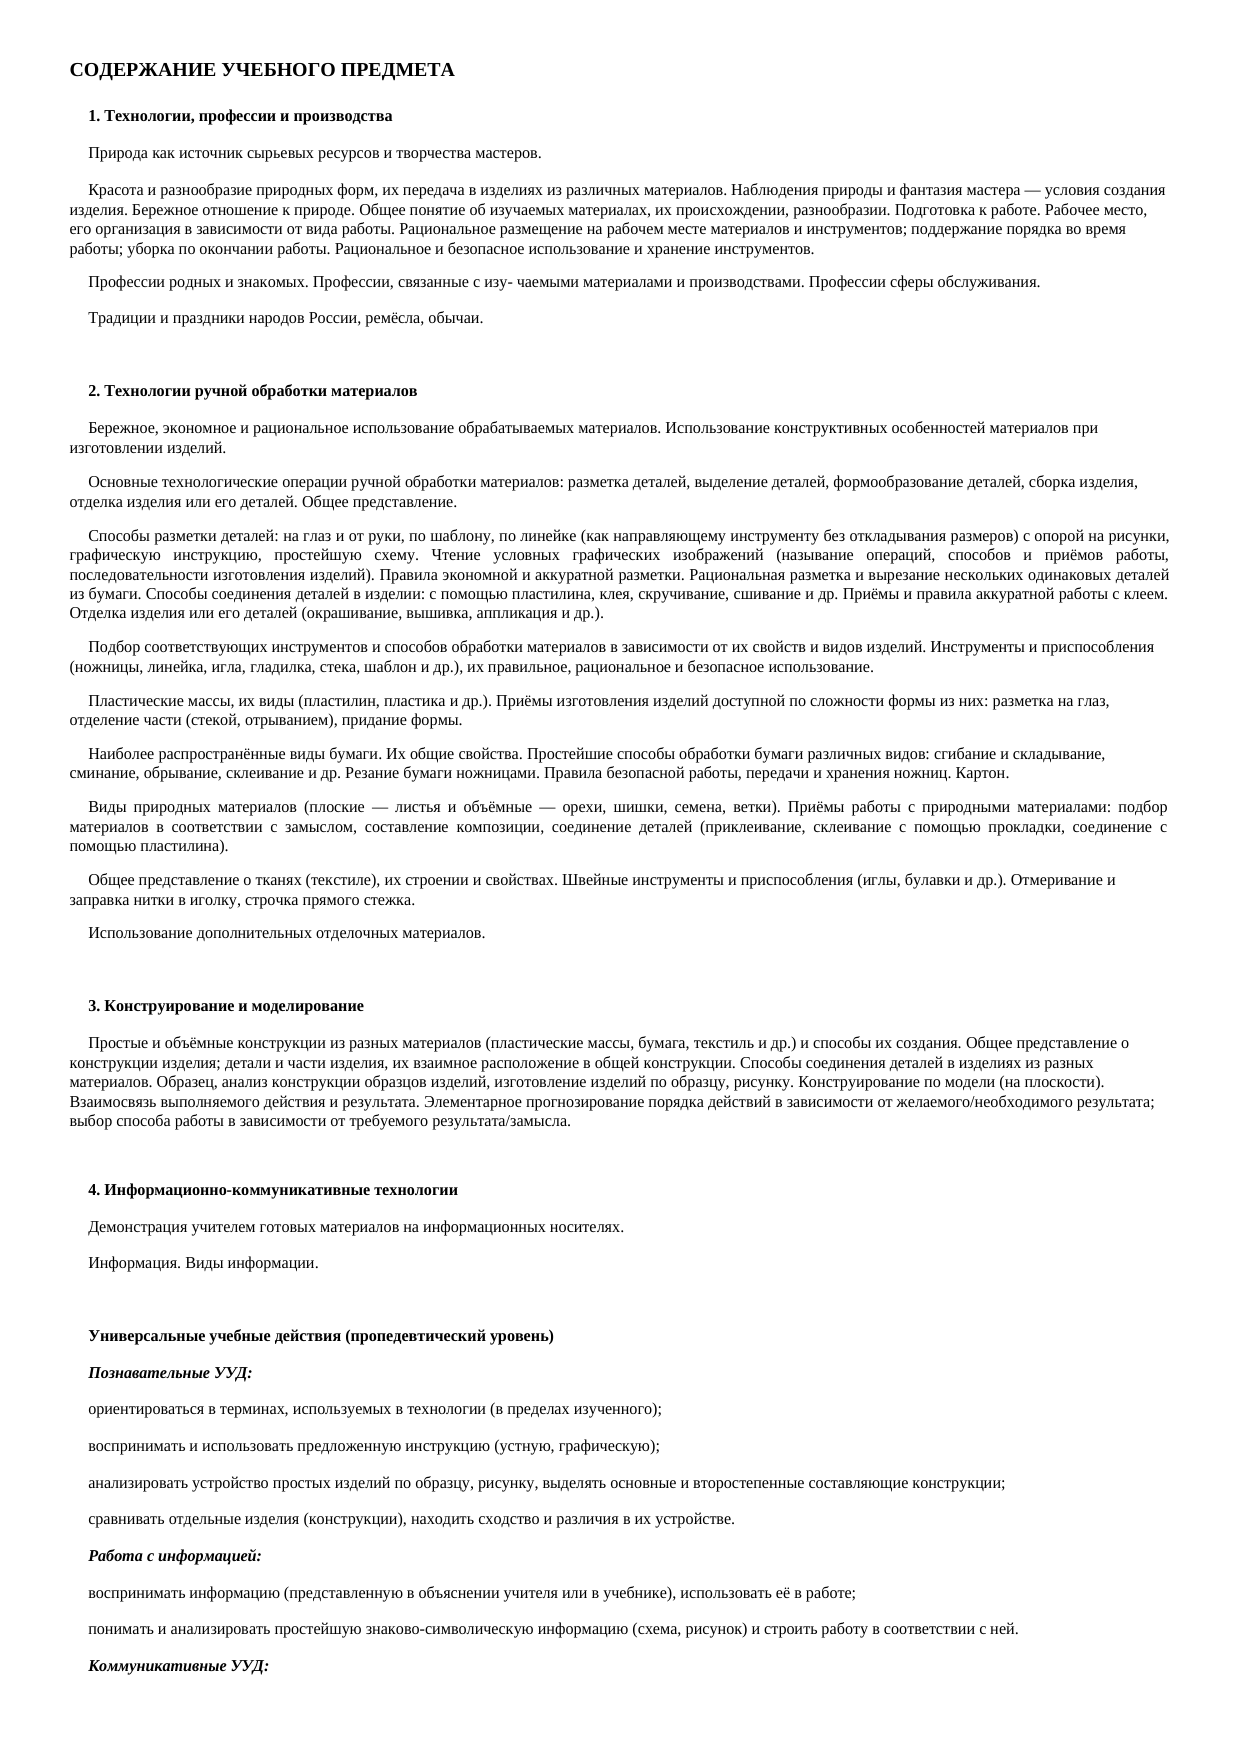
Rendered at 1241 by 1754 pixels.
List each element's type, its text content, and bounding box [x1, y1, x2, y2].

text 4. Информационно-коммуникативные технологии [88, 1181, 1173, 1199]
text анализировать устройство простых изделий по образцу, рисунку, выделять основные и второстепенные составляющие конструкции; [88, 1473, 1173, 1492]
text Способы разметки деталей: на глаз и от руки, по шаблону, по линейке (как направляющему инструменту без откладывания размеров) с опорой на рисунки, графическую инструкцию, простейшую схему. Чтение условных графических изображений (называние операций, способов и приёмов работы, последовательности изготовления изделий). Правила экономной и аккуратной разметки. Рациональная разметка и вырезание нескольких одинаковых деталей из бумаги. Способы соединения деталей в изделии: с помощью пластилина, клея, скручивание, сшивание и др. Приёмы и правила аккуратной работы с клеем. Отделка изделия или его деталей (окрашивание, вышивка, аппликация и др.). [69, 525, 1171, 622]
text Демонстрация учителем готовых материалов на информационных носителях. [88, 1218, 1173, 1236]
text Основные технологические операции ручной обработки материалов: разметка деталей, выделение деталей, формообразование деталей, сборка изделия, отделка изделия или его деталей. Общее представление. [69, 472, 1173, 511]
text Работа с информацией: [88, 1547, 1173, 1565]
text Познавательные УУД: [88, 1363, 1173, 1382]
text Общее представление о тканях (текстиле), их строении и свойствах. Швейные инструменты и приспособления (иглы, булавки и др.). Отмеривание и заправка нитки в иголку, строчка прямого стежка. [69, 870, 1173, 909]
text 3. Конструирование и моделирование [88, 996, 1173, 1014]
text Виды природных материалов (плоские — листья и объёмные — орехи, шишки, семена, ветки). Приёмы работы с природными материалами: подбор материалов в соответствии с замыслом, составление композиции, соединение деталей (приклеивание, склеивание с помощью прокладки, соединение с помощью пластилина). [69, 797, 1170, 855]
text понимать и анализировать простейшую знаково-символическую информацию (схема, рисунок) и строить работу в соответствии с ней. [88, 1620, 1173, 1638]
text Наиболее распространённые виды бумаги. Их общие свойства. Простейшие способы обработки бумаги различных видов: сгибание и складывание, сминание, обрывание, склеивание и др. Резание бумаги ножницами. Правила безопасной работы, передачи и хранения ножниц. Картон. [69, 744, 1173, 782]
text Подбор соответствующих инструментов и способов обработки материалов в зависимости от их свойств и видов изделий. Инструменты и приспособления (ножницы, линейка, игла, гладилка, стека, шаблон и др.), их правильное, рациональное и безопасное использование. [69, 637, 1173, 676]
text Красота и разнообразие природных форм, их передача в изделиях из различных материалов. Наблюдения природы и фантазия мастера — условия создания изделия. Бережное отношение к природе. Общее понятие об изучаемых материалах, их происхождении, разнообразии. Подготовка к работе. Рабочее место, его организация в зависимости от вида работы. Рациональное размещение на рабочем месте материалов и инструментов; поддержание порядка во время работы; уборка по окончании работы. Рациональное и безопасное использование и хранение инструментов. [69, 180, 1173, 258]
text Коммуникативные УУД: [88, 1657, 1173, 1675]
text Традиции и праздники народов России, ремёсла, обычаи. [88, 309, 1173, 327]
text Природа как источник сырьевых ресурсов и творчества мастеров. [88, 144, 1173, 162]
text воспринимать и использовать предложенную инструкцию (устную, графическую); [88, 1437, 1173, 1455]
text Использование дополнительных отделочных материалов. [88, 924, 1173, 942]
text Профессии родных и знакомых. Профессии, связанные с изу- чаемыми материалами и производствами. Профессии сферы обслуживания. [88, 273, 1173, 291]
text ориентироваться в терминах, используемых в технологии (в пределах изученного); [88, 1400, 1173, 1418]
text СОДЕРЖАНИЕ УЧЕБНОГО ПРЕДМЕТА [69, 59, 1173, 81]
text воспринимать информацию (представленную в объяснении учителя или в учебнике), использовать её в работе; [88, 1583, 1173, 1602]
text Пластические массы, их виды (пластилин, пластика и др.). Приёмы изготовления изделий доступной по сложности формы из них: разметка на глаз, отделение части (стекой, отрыванием), придание формы. [69, 691, 1173, 729]
text 1. Технологии, профессии и производства [88, 107, 1173, 125]
text Простые и объёмные конструкции из разных материалов (пластические массы, бумага, текстиль и др.) и способы их создания. Общее представление о конструкции изделия; детали и части изделия, их взаимное расположение в общей конструкции. Способы соединения деталей в изделиях из разных материалов. Образец, анализ конструкции образцов изделий, изготовление изделий по образцу, рисунку. Конструирование по модели (на плоскости). Взаимосвязь выполняемого действия и результата. Элементарное прогнозирование порядка действий в зависимости от желаемого/необходимого результата; выбор способа работы в зависимости от требуемого результата/замысла. [69, 1033, 1173, 1130]
text Универсальные учебные действия (пропедевтический уровень) [88, 1327, 1173, 1345]
text сравнивать отдельные изделия (конструкции), находить сходство и различия в их устройстве. [88, 1510, 1173, 1528]
text Бережное, экономное и рациональное использование обрабатываемых материалов. Использование конструктивных особенностей материалов при изготовлении изделий. [69, 418, 1173, 457]
text 2. Технологии ручной обработки материалов [88, 382, 1173, 400]
text Информация. Виды информации. [88, 1254, 1173, 1272]
